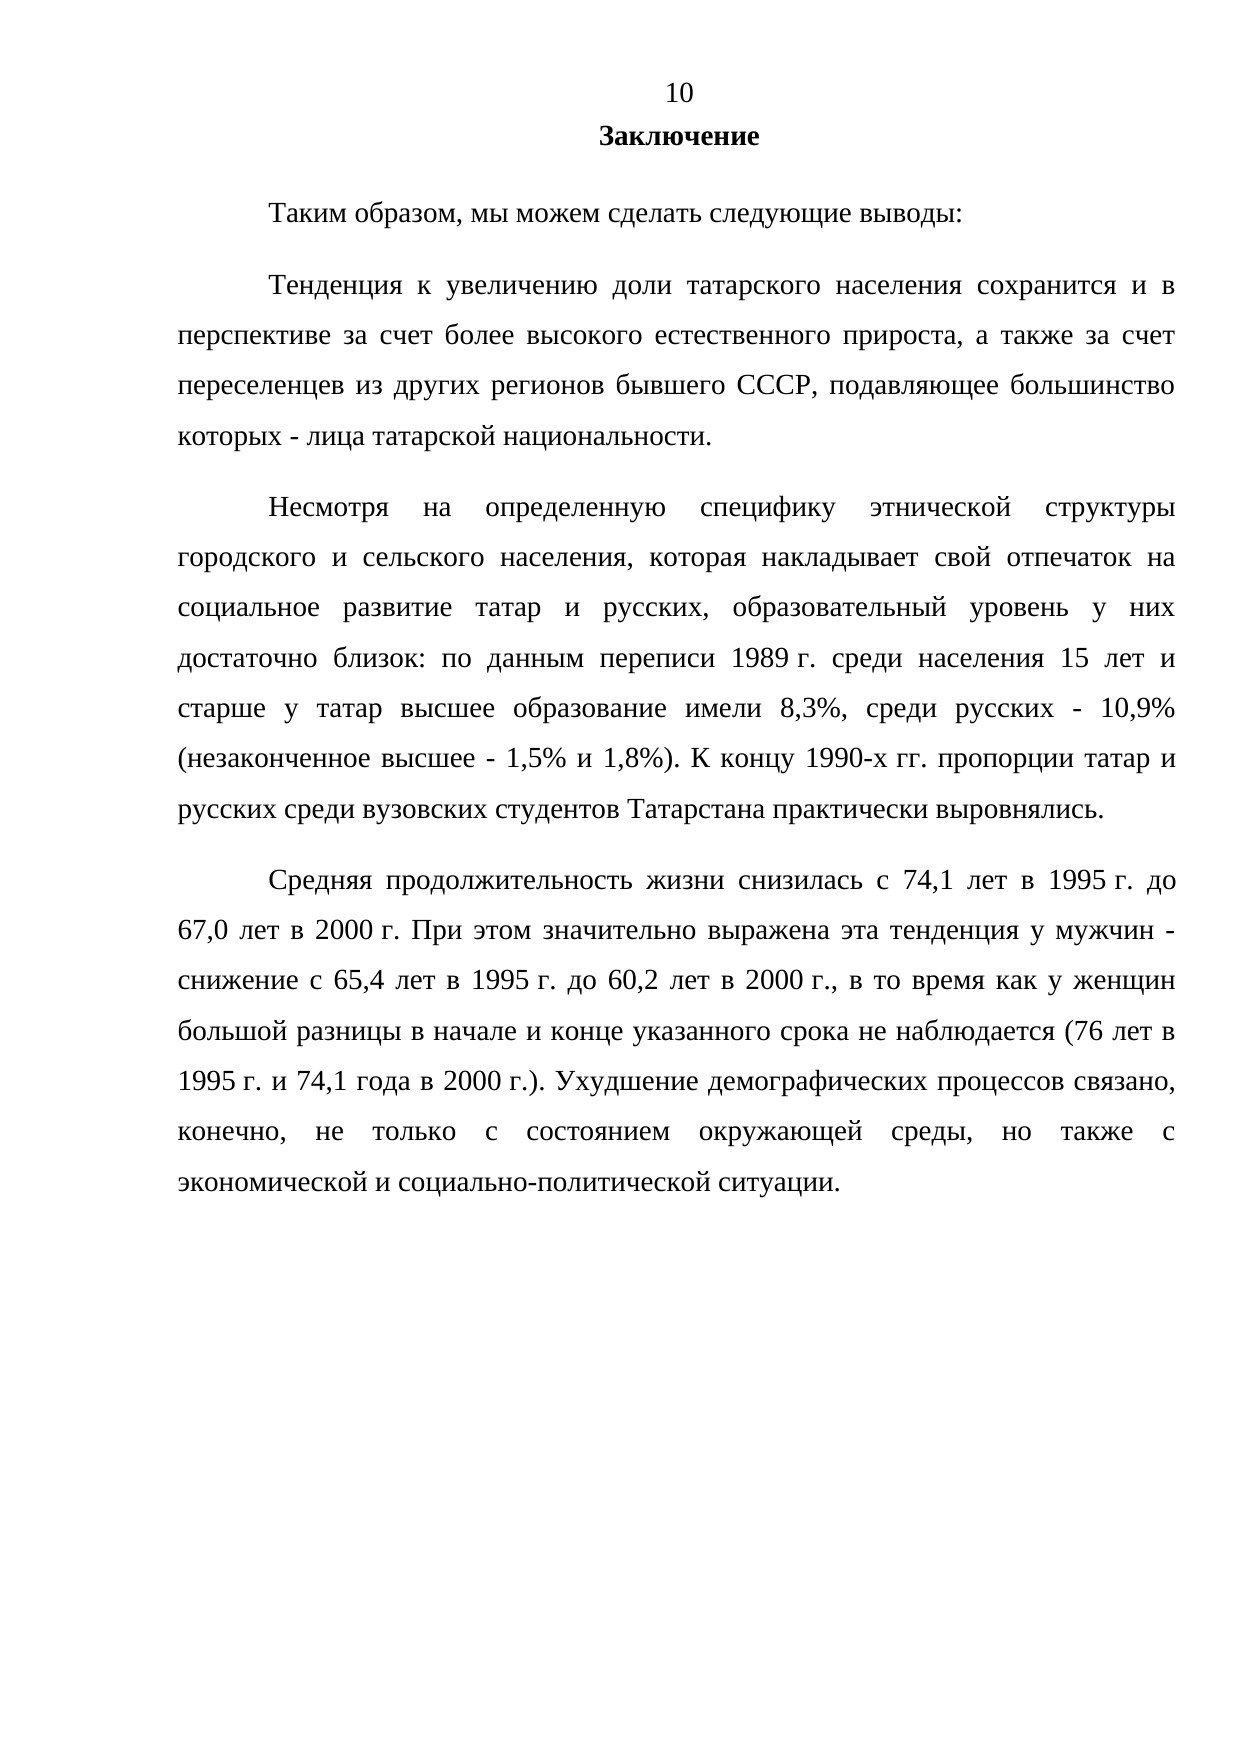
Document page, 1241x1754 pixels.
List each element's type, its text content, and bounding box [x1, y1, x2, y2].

text Тенденция к увеличению доли татарского населения сохранится и в перспективе за счет более высокого естественного прироста, а также за счет переселенцев из других регионов бывшего СССР, подавляющее большинство которых - лица татарской национальности. [177, 267, 1176, 451]
text Несмотря на определенную специфику этнической структуры городского и сельского населения, которая накладывает свой отпечаток на социальное развитие татар и русских, образовательный уровень у них достаточно близок: по данным переписи 1989 г. среди населения 15 лет и старше у татар высшее образование имели 8,3%, среди русских - 10,9% (незаконченное высшее - 1,5% и 1,8%). К концу 1990-х гг. пропорции татар и русских среди вузовских студентов Татарстана практически выровнялись. [177, 489, 1176, 824]
text Таким образом, мы можем сделать следующие выводы: [177, 196, 1176, 229]
text Средняя продолжительность жизни снизилась с 74,1 лет в 1995 г. до 67,0 лет в 2000 г. При этом значительно выражена эта тенденция у мужчин - снижение с 65,4 лет в 1995 г. до 60,2 лет в 2000 г., в то время как у женщин большой разницы в начале и конце указанного срока не наблюдается (76 лет в 1995 г. и 74,1 года в 2000 г.). Ухудшение демографических процессов связано, конечно, не только с состоянием окружающей среды, но также с экономической и социально-политической ситуации. [177, 862, 1176, 1197]
subtitle Заключение [177, 118, 1181, 152]
